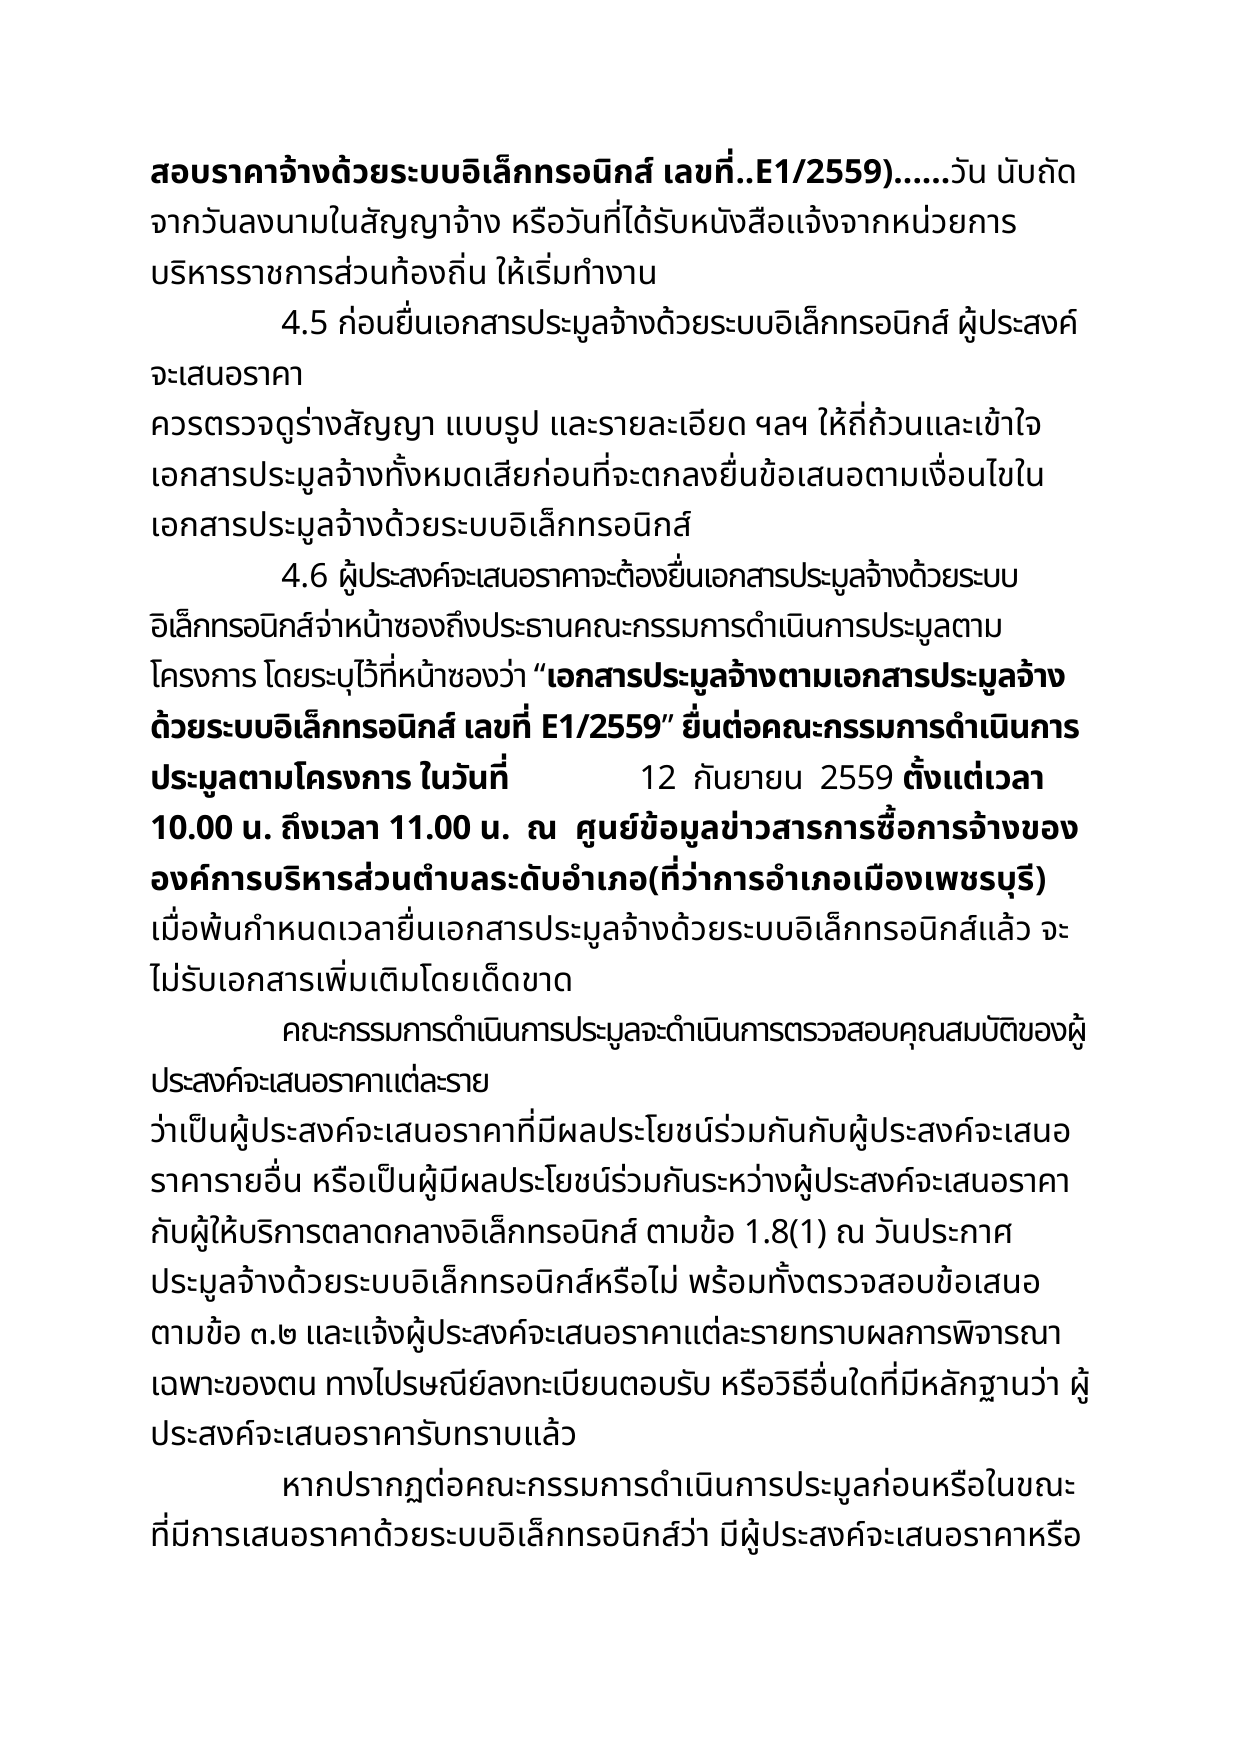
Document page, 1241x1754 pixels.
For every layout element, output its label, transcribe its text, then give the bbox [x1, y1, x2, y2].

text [150, 1461, 1095, 1561]
text 4.5 ก่อนยื่นเอกสารประมูลจ้างด้วยระบบอิเล็กทรอนิกส์ ผู้ประสงค์จะเสนอราคา ควรตรวจดูร่างสัญญา แบบรูป และรายละเอียด ฯลฯ ให้ถี่ถ้วนและเข้าใจเอกสารประมูลจ้างทั้งหมดเสียก่อนที่จะตกลงยื่นข้อเสนอตามเงื่อนไขในเอกสารประมูลจ้างด้วยระบบอิเล็กทรอนิกส์ [150, 299, 1095, 551]
text 4.6 ผู้ประสงค์จะเสนอราคาจะต้องยื่นเอกสารประมูลจ้างด้วยระบบอิเล็กทรอนิกส์จ่าหน้าซองถึงประธานคณะกรรมการดำเนินการประมูลตามโครงการ โดยระบุไว้ที่หน้าซองว่า “เอกสารประมูลจ้างตามเอกสารประมูลจ้างด้วยระบบอิเล็กทรอนิกส์ เลขที่ E1/2559” ยื่นต่อคณะกรรมการดำเนินการประมูลตามโครงการ ในวันที่ 12 กันยายน 2559 ตั้งแต่เวลา 10.00 น. ถึงเวลา 11.00 น. ณ ศูนย์ข้อมูลข่าวสารการซื้อการจ้างขององค์การบริหารส่วนตำบลระดับอำเภอ(ที่ว่าการอำเภอเมืองเพชรบุรี) เมื่อพ้นกำหนดเวลายื่นเอกสารประมูลจ้างด้วยระบบอิเล็กทรอนิกส์แล้ว จะไม่รับเอกสารเพิ่มเติมโดยเด็ดขาด [150, 551, 1095, 1006]
text คณะกรรมการดำเนินการประมูลจะดำเนินการตรวจสอบคุณสมบัติของผู้ประสงค์จะเสนอราคาแต่ละราย ว่าเป็นผู้ประสงค์จะเสนอราคาที่มีผลประโยชน์ร่วมกันกับผู้ประสงค์จะเสนอราคารายอื่น หรือเป็นผู้มีผลประโยชน์ร่วมกันระหว่างผู้ประสงค์จะเสนอราคากับผู้ให้บริการตลาดกลางอิเล็กทรอนิกส์ ตามข้อ 1.8(1) ณ วันประกาศประมูลจ้างด้วยระบบอิเล็กทรอนิกส์หรือไม่ พร้อมทั้งตรวจสอบข้อเสนอตามข้อ ๓.๒ และแจ้งผู้ประสงค์จะเสนอราคาแต่ละรายทราบผลการพิจารณาเฉพาะของตน ทางไปรษณีย์ลงทะเบียนตอบรับ หรือวิธีอื่นใดที่มีหลักฐานว่า ผู้ประสงค์จะเสนอราคารับทราบแล้ว [150, 1006, 1095, 1461]
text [150, 148, 1095, 299]
